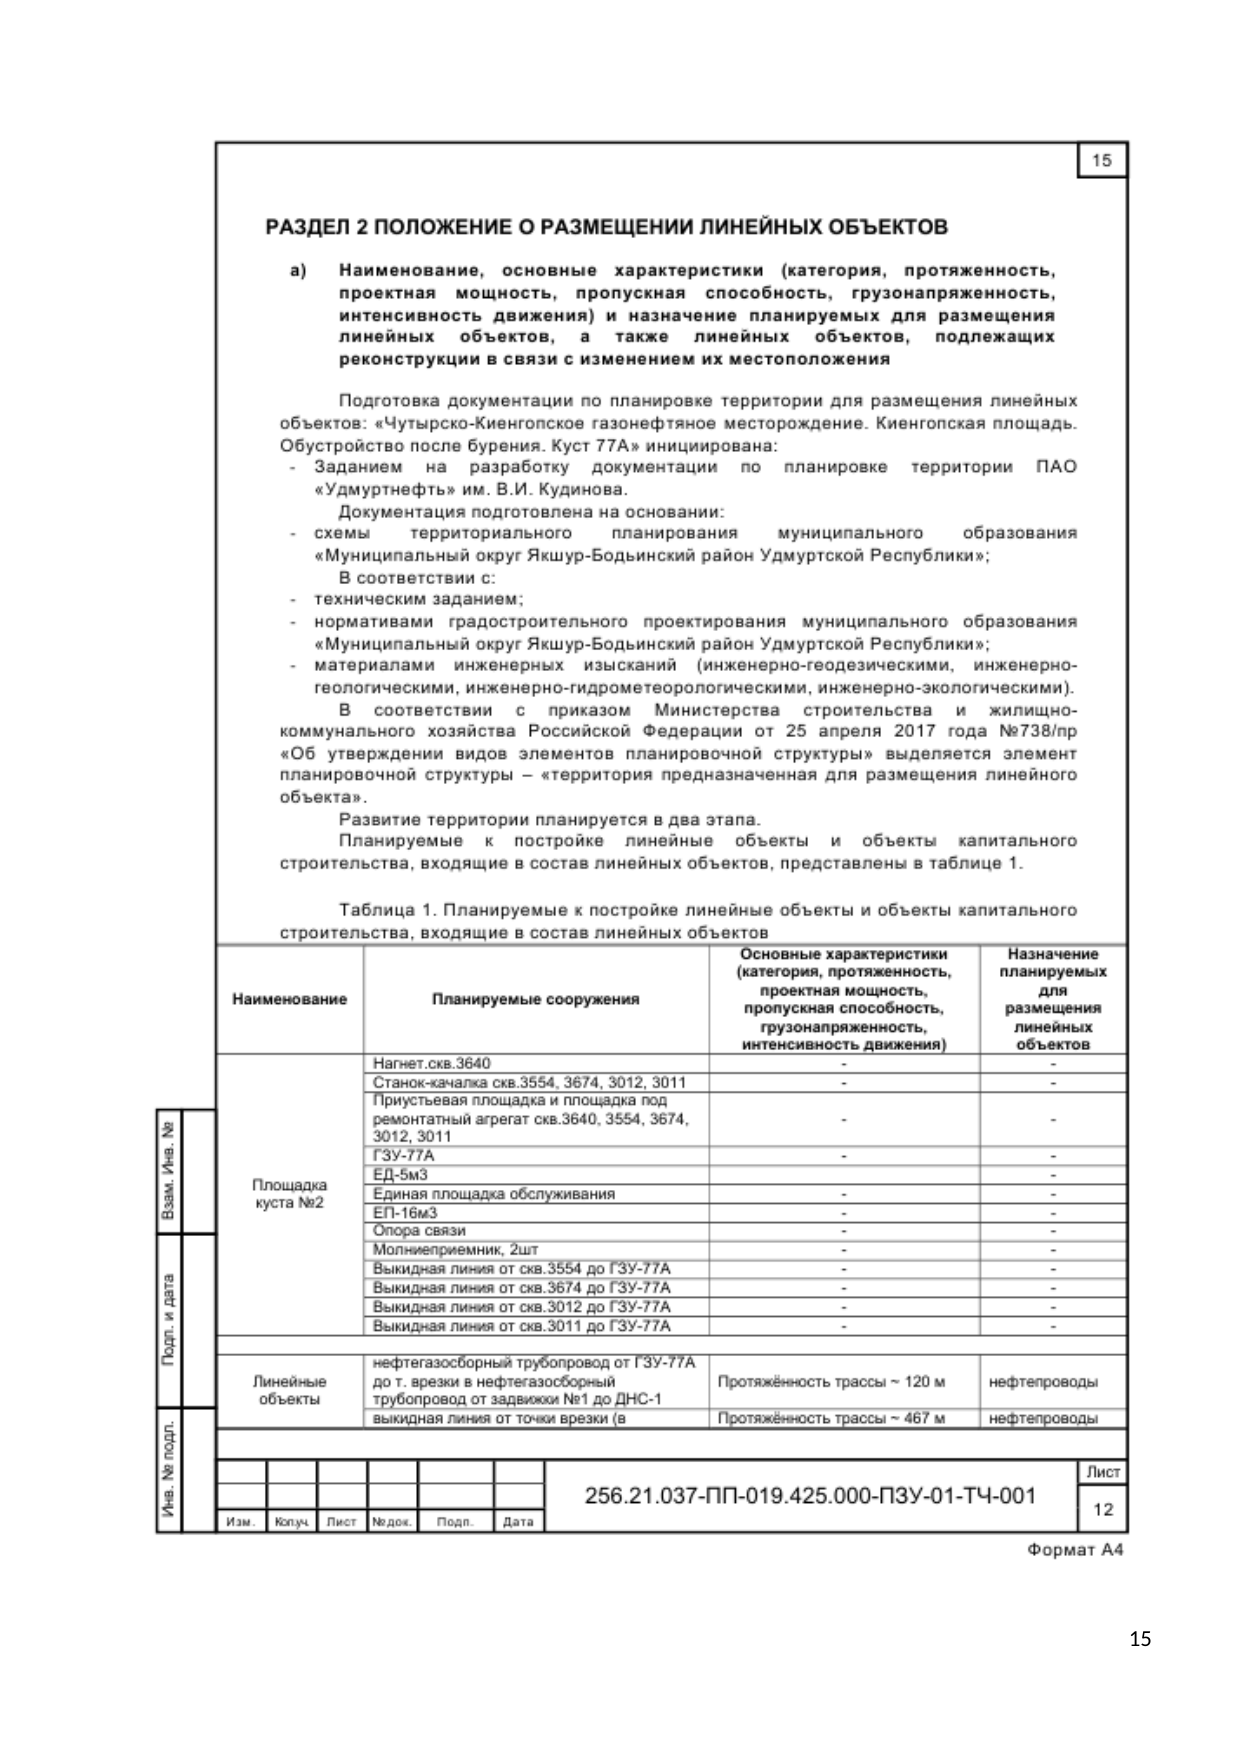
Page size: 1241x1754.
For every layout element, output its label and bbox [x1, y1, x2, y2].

picture [118, 118, 1152, 1582]
